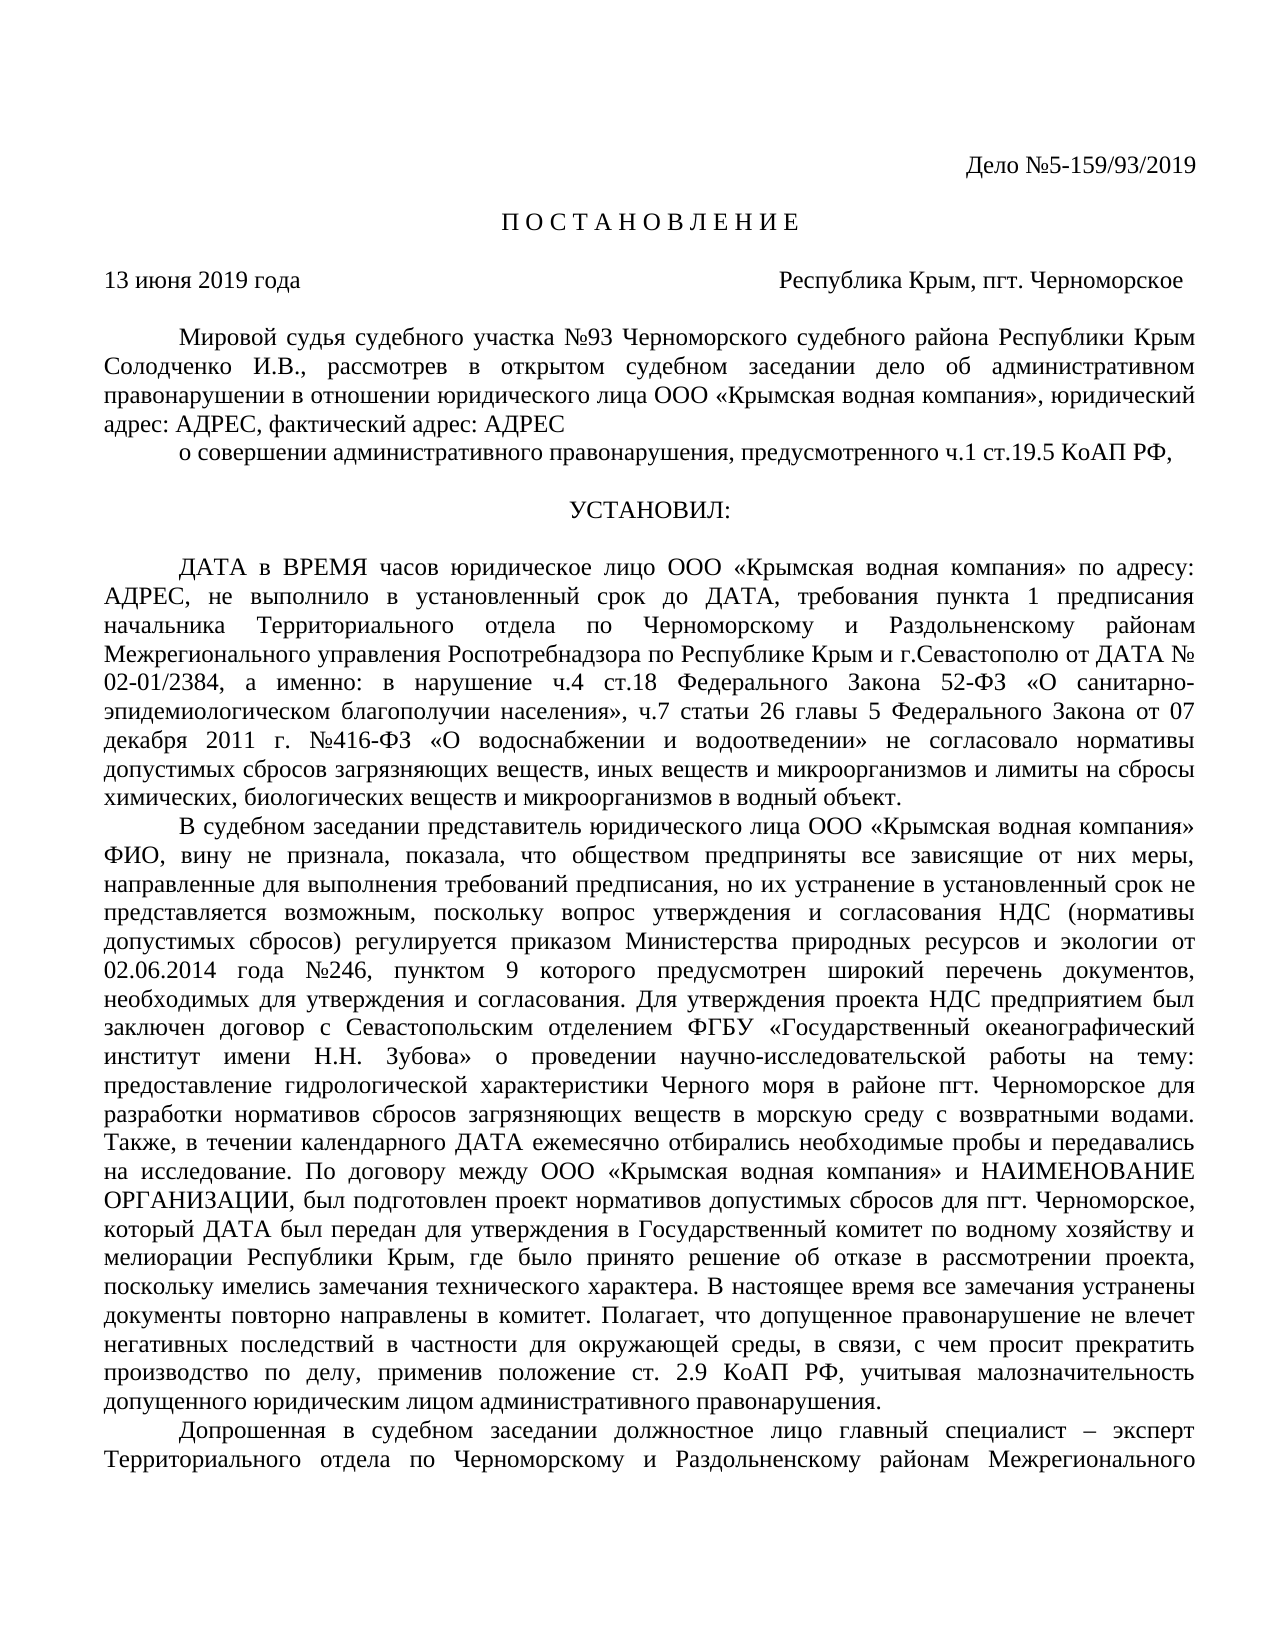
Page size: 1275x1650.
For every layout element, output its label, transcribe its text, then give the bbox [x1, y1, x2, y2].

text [103, 1415, 1196, 1472]
text о совершении административного правонарушения, предусмотренного ч.1 ст.19.5 КоАП РФ, [103, 437, 1196, 466]
text В судебном заседании представитель юридического лица ООО «Крымская водная компания» ФИО, вину не признала, показала, что обществом предприняты все зависящие от них меры, направленные для выполнения требований предписания, но их устранение в установленный срок не представляется возможным, поскольку вопрос утверждения и согласования НДС (нормативы допустимых сбросов) регулируется приказом Министерства природных ресурсов и экологии от 02.06.2014 года №246, пунктом 9 которого предусмотрен широкий перечень документов, необходимых для утверждения и согласования. Для утверждения проекта НДС предприятием был заключен договор с Севастопольским отделением ФГБУ «Государственный океанографический институт имени Н.Н. Зубова» о проведении научно-исследовательской работы на тему: предоставление гидрологической характеристики Черного моря в районе пгт. Черноморское для разработки нормативов сбросов загрязняющих веществ в морскую среду с возвратными водами. Также, в течении календарного ДАТА ежемесячно отбирались необходимые пробы и передавались на исследование. По договору между ООО «Крымская водная компания» и НАИМЕНОВАНИЕ ОРГАНИЗАЦИИ, был подготовлен проект нормативов допустимых сбросов для пгт. Черноморское, который ДАТА был передан для утверждения в Государственный комитет по водному хозяйству и мелиорации Республики Крым, где было принято решение об отказе в рассмотрении проекта, поскольку имелись замечания технического характера. В настоящее время все замечания устранены документы повторно направлены в комитет. Полагает, что допущенное правонарушение не влечет негативных последствий в частности для окружающей среды, в связи, с чем просит прекратить производство по делу, применив положение ст. 2.9 КоАП РФ, учитывая малозначительность допущенного юридическим лицом административного правонарушения. [103, 811, 1196, 1415]
text УСТАНОВИЛ: [103, 495, 1196, 524]
text ДАТА в ВРЕМЯ часов юридическое лицо ООО «Крымская водная компания» по адресу: АДРЕС, не выполнило в установленный срок до ДАТА, требования пункта 1 предписания начальника Территориального отдела по Черноморскому и Раздольненскому районам Межрегионального управления Роспотребнадзора по Республике Крым и г.Севастополю от ДАТА № 02-01/2384, а именно: в нарушение ч.4 ст.18 Федерального Закона 52-ФЗ «О санитарно-эпидемиологическом благополучии населения», ч.7 статьи 26 главы 5 Федерального Закона от 07 декабря 2011 г. №416-ФЗ «О водоснабжении и водоотведении» не согласовало нормативы допустимых сбросов загрязняющих веществ, иных веществ и микроорганизмов и лимиты на сбросы химических, биологических веществ и микроорганизмов в водный объект. [103, 552, 1196, 811]
text П О С Т А Н О В Л Е Н И Е [103, 207, 1196, 236]
text 13 июня 2019 года Республика Крым, пгт. Черноморское [103, 265, 1196, 294]
text Дело №5-159/93/2019 [103, 150, 1196, 179]
text Мировой судья судебного участка №93 Черноморского судебного района Республики Крым Солодченко И.В., рассмотрев в открытом судебном заседании дело об административном правонарушении в отношении юридического лица ООО «Крымская водная компания», юридический адрес: АДРЕС, фактический адрес: АДРЕС [103, 322, 1196, 437]
